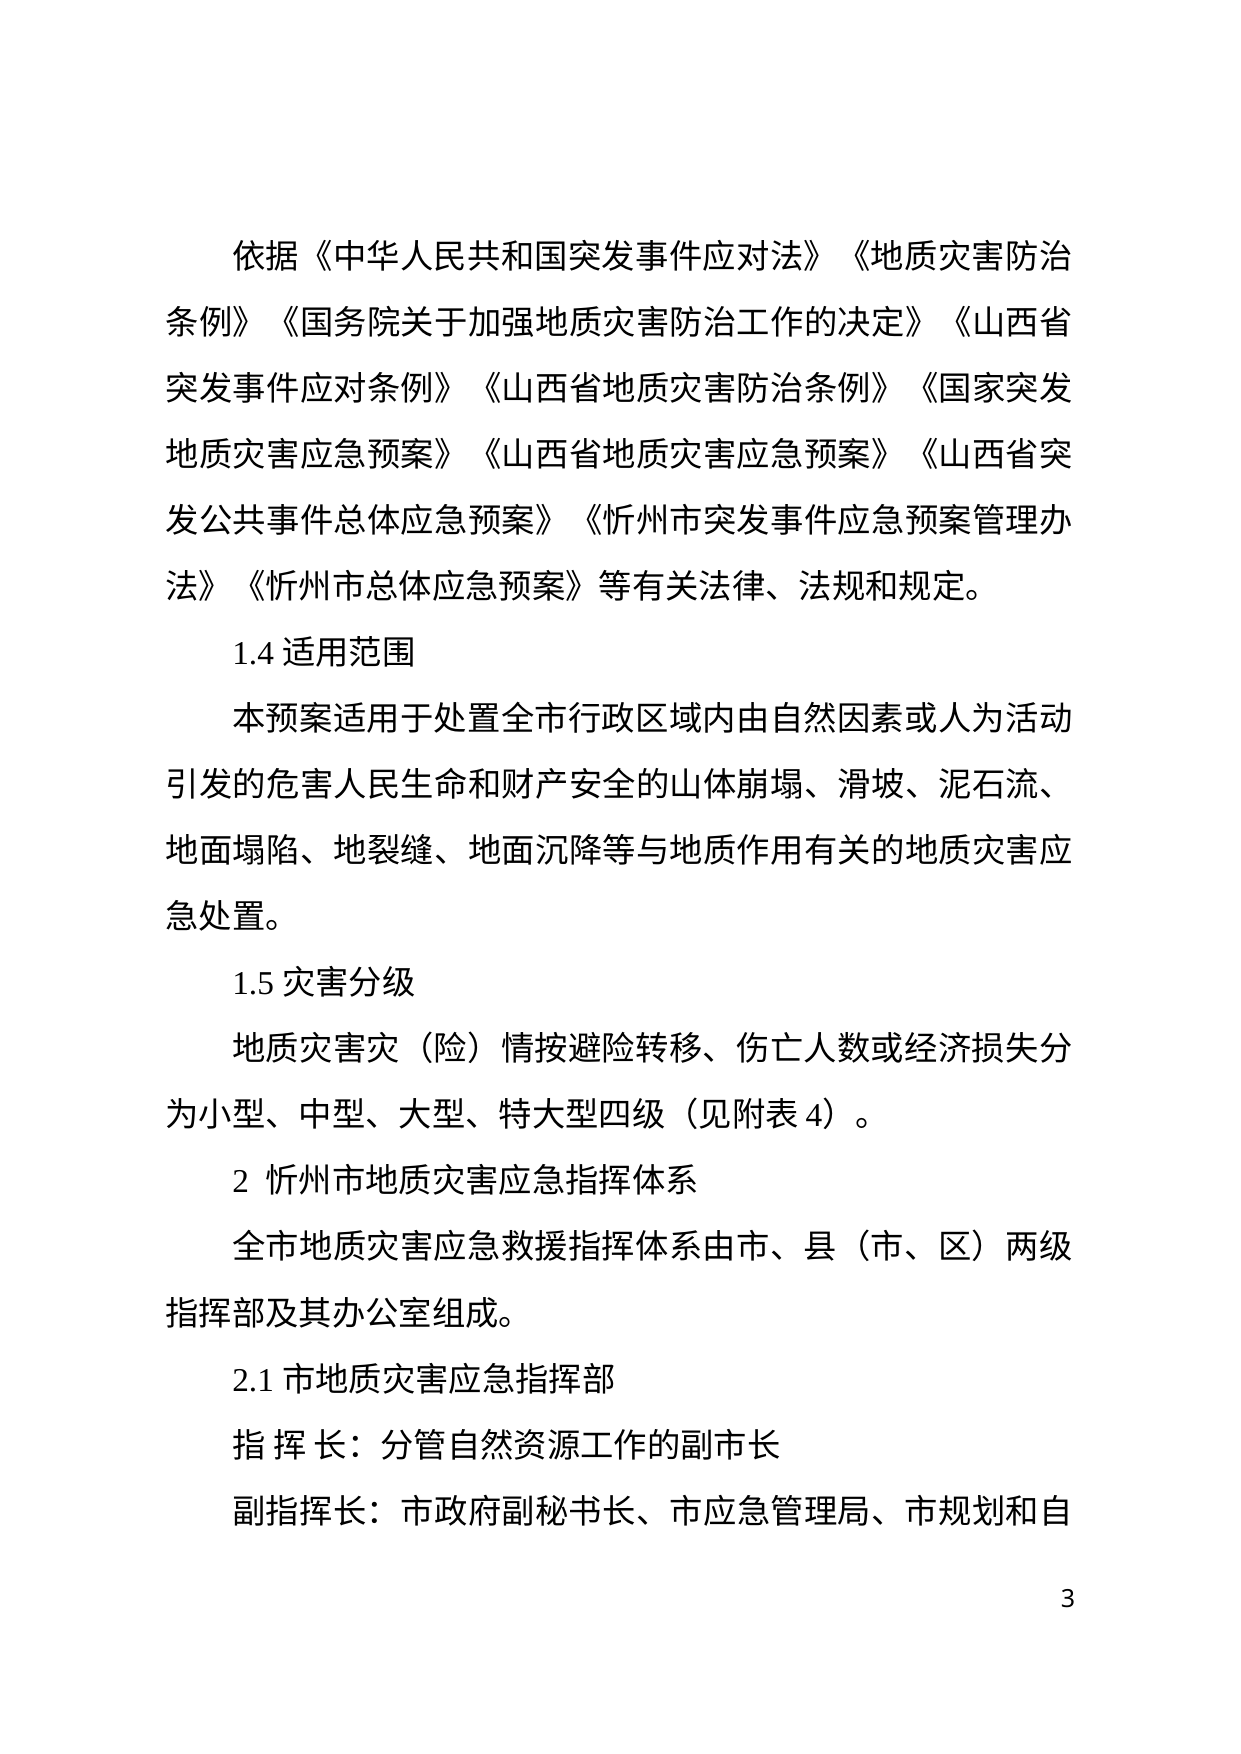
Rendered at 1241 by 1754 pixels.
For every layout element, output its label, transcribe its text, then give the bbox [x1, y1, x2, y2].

text 依据《中华人民共和国突发事件应对法》《地质灾害防治条例》《国务院关于加强地质灾害防治工作的决定》《山西省突发事件应对条例》《山西省地质灾害防治条例》《国家突发地质灾害应急预案》《山西省地质灾害应急预案》《山西省突发公共事件总体应急预案》《忻州市突发事件应急预案管理办法》《忻州市总体应急预案》等有关法律、法规和规定。 [165, 221, 1075, 617]
text 2 忻州市地质灾害应急指挥体系 [165, 1145, 1075, 1211]
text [165, 1476, 1075, 1542]
text 本预案适用于处置全市行政区域内由自然因素或人为活动引发的危害人民生命和财产安全的山体崩塌、滑坡、泥石流、地面塌陷、地裂缝、地面沉降等与地质作用有关的地质灾害应急处置。 [165, 683, 1075, 947]
text 1.5 灾害分级 [165, 947, 1075, 1013]
text 全市地质灾害应急救援指挥体系由市、县（市、区）两级指挥部及其办公室组成。 [165, 1211, 1075, 1343]
text 1.4 适用范围 [165, 617, 1075, 683]
text 2.1 市地质灾害应急指挥部 [165, 1343, 1075, 1409]
text 地质灾害灾（险）情按避险转移、伤亡人数或经济损失分为小型、中型、大型、特大型四级（见附表4）。 [165, 1013, 1075, 1145]
text 指 挥 长：分管自然资源工作的副市长 [165, 1409, 1075, 1476]
